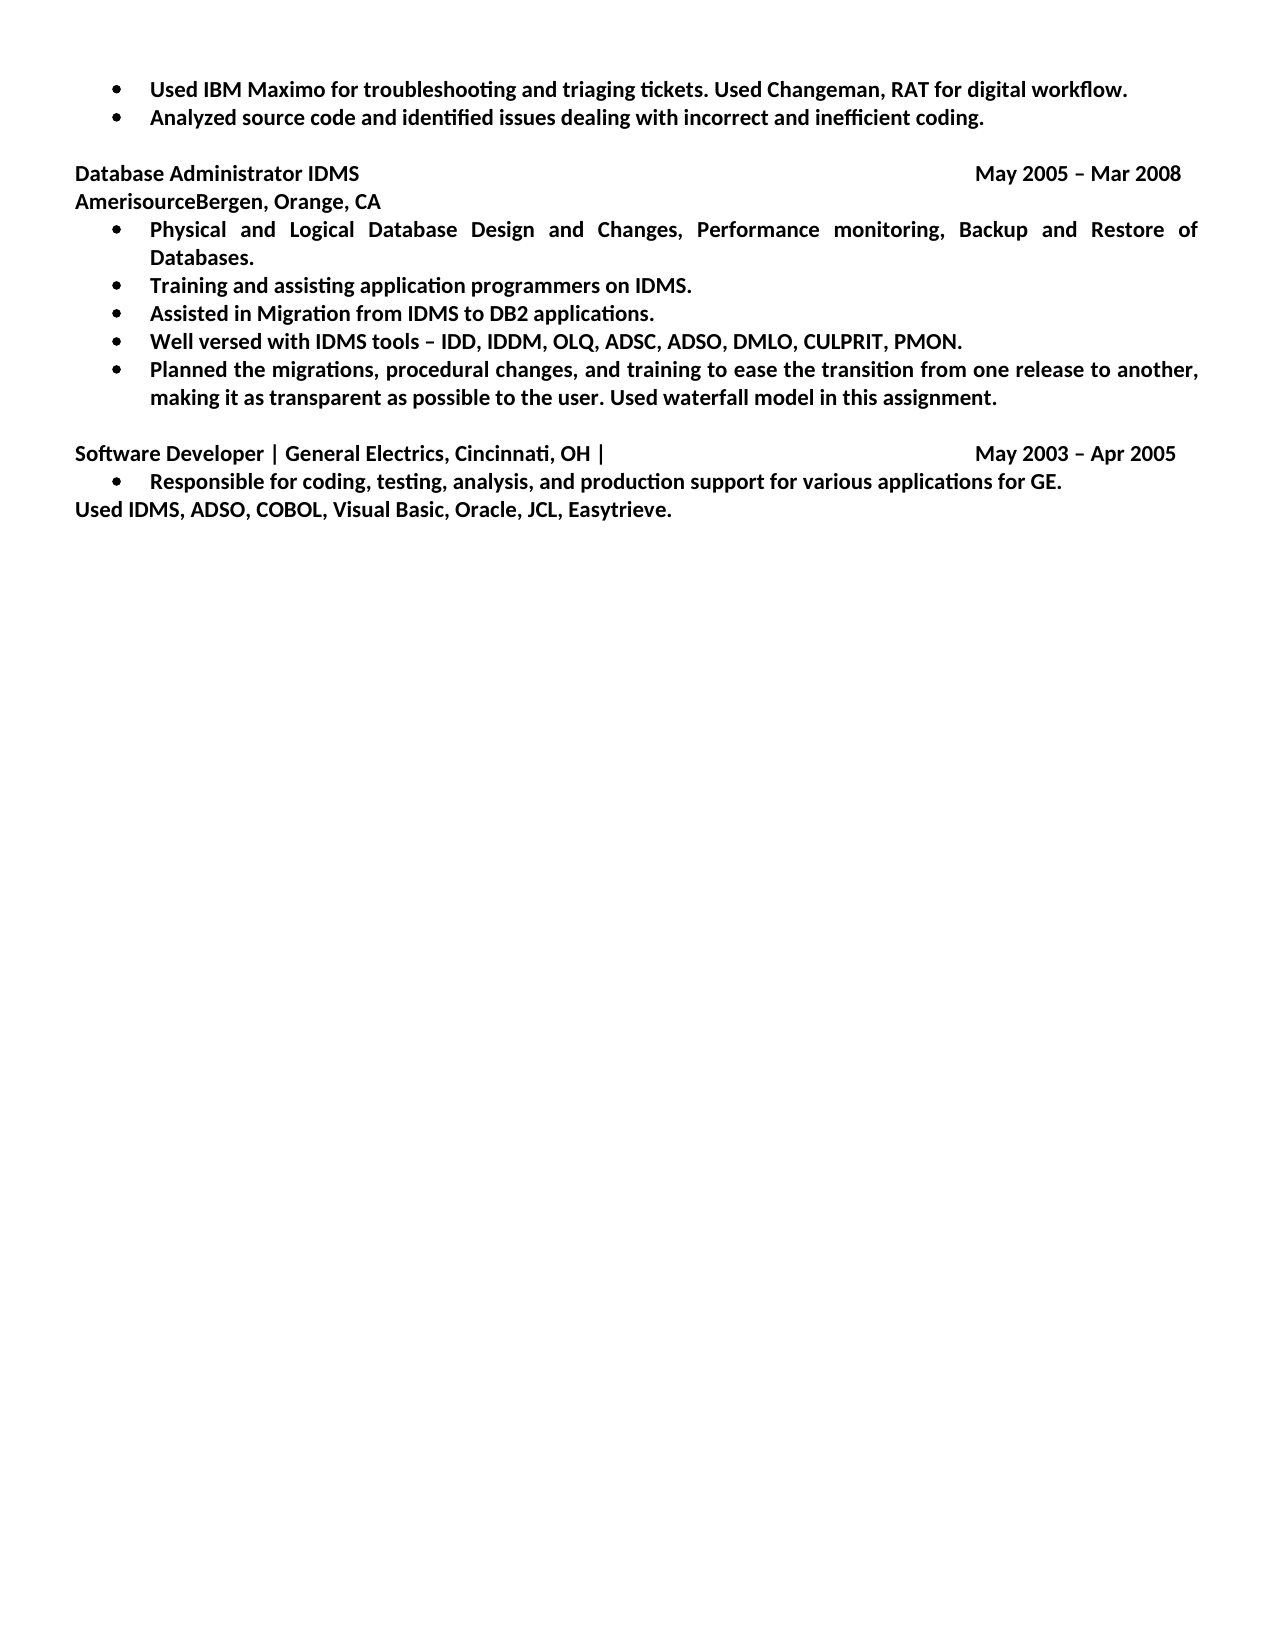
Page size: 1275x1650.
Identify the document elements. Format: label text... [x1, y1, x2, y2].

list Physical and Logical Database Design and Changes, Performance monitoring, Backup and Restore of Databases. [112, 215, 1200, 271]
text AmerisourceBergen, Orange, CA [75, 187, 1200, 215]
list Planned the migrations, procedural changes, and training to ease the transition from one release to another, making it as transparent as possible to the user. Used waterfall model in this assignment. [112, 355, 1200, 411]
list Well versed with IDMS tools – IDD, IDDM, OLQ, ADSC, ADSO, DMLO, CULPRIT, PMON. [112, 327, 1200, 355]
list Analyzed source code and identified issues dealing with incorrect and inefficient coding. [112, 103, 1200, 131]
list Assisted in Migration from IDMS to DB2 applications. [112, 299, 1200, 327]
text Database Administrator IDMS May 2005 – Mar 2008 [75, 159, 1200, 187]
text Software Developer | General Electrics, Cincinnati, OH | May 2003 – Apr 2005 [75, 439, 1200, 467]
list Responsible for coding, testing, analysis, and production support for various applications for GE. [112, 467, 1200, 495]
list Training and assisting application programmers on IDMS. [112, 271, 1200, 299]
list Used IBM Maximo for troubleshooting and triaging tickets. Used Changeman, RAT for digital workflow. [112, 75, 1200, 103]
text Used IDMS, ADSO, COBOL, Visual Basic, Oracle, JCL, Easytrieve. [75, 495, 1200, 523]
